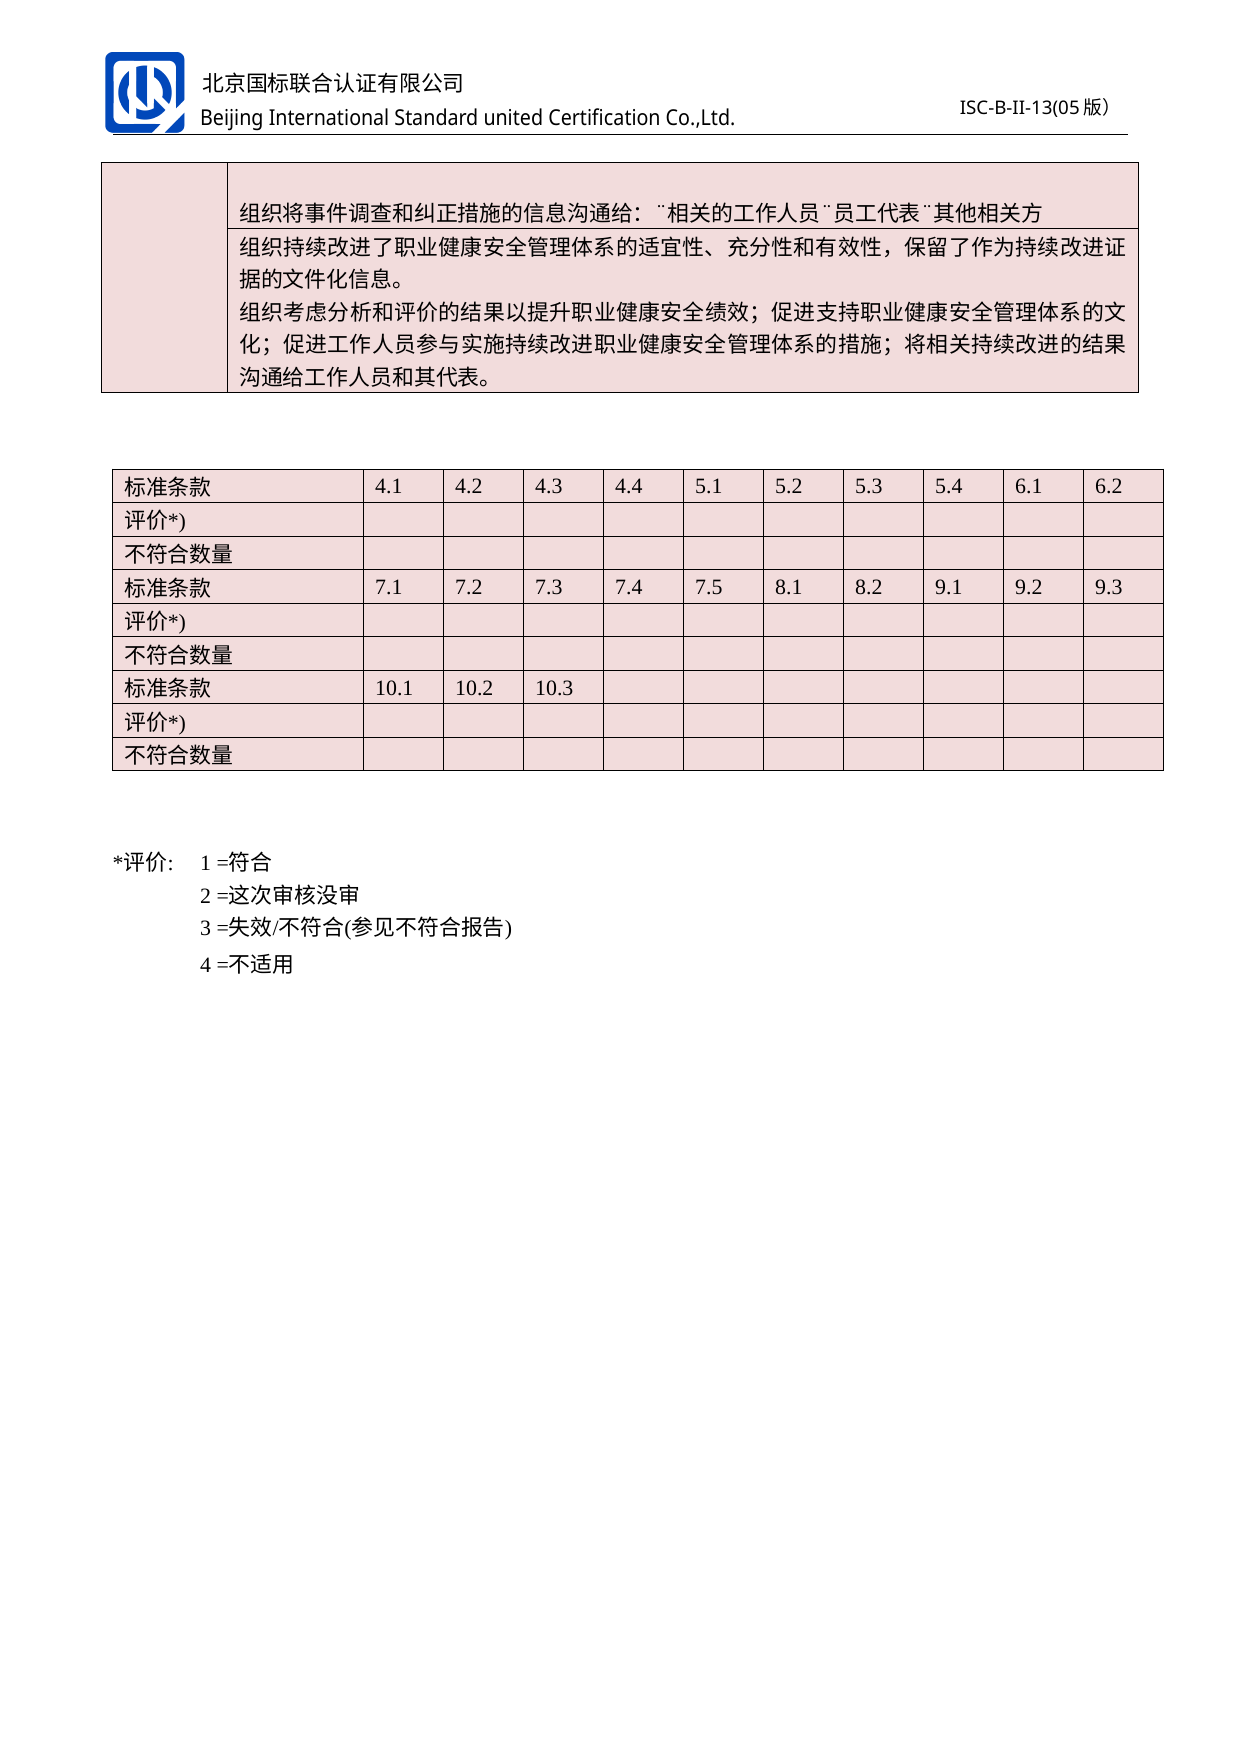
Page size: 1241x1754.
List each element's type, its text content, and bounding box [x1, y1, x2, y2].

table_cell [764, 738, 843, 770]
text *评价: 1 =符合 [112, 845, 1128, 877]
table_cell 不符合数量 [113, 637, 363, 670]
table_cell [364, 503, 443, 536]
table_cell [1004, 671, 1083, 703]
table_cell [444, 738, 523, 770]
table_header 4.4 [604, 470, 683, 502]
table_cell [1004, 537, 1083, 569]
table_cell [844, 671, 923, 703]
table_cell [364, 738, 443, 770]
table_cell [444, 637, 523, 670]
table_header 5.4 [924, 470, 1003, 502]
text 3 =失效/不符合(参见不符合报告) [112, 910, 1128, 942]
table_cell 7.3 [524, 570, 603, 603]
table_cell [924, 503, 1003, 536]
table_cell 标准条款 [113, 671, 363, 703]
table_cell [764, 503, 843, 536]
picture [105, 52, 185, 133]
table_cell [1084, 637, 1163, 670]
table_cell 评价*) [113, 704, 363, 737]
table_cell [684, 537, 763, 569]
table_cell [604, 671, 683, 703]
table_cell [444, 537, 523, 569]
table_cell [844, 637, 923, 670]
table_cell [924, 537, 1003, 569]
table_cell [684, 671, 763, 703]
table_cell 7.5 [684, 570, 763, 603]
table_cell [1084, 604, 1163, 636]
table_cell [524, 738, 603, 770]
table_header 5.2 [764, 470, 843, 502]
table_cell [228, 163, 1138, 228]
table_header 6.2 [1084, 470, 1163, 502]
table_cell [1004, 604, 1083, 636]
table_cell [1084, 537, 1163, 569]
table_cell [764, 671, 843, 703]
table_cell [844, 704, 923, 737]
table_cell [524, 503, 603, 536]
table_cell [444, 604, 523, 636]
table_cell [764, 604, 843, 636]
table_cell [844, 738, 923, 770]
table_cell [604, 637, 683, 670]
table_header 标准条款 [113, 470, 363, 502]
table_cell [524, 537, 603, 569]
table_cell 评价*) [113, 503, 363, 536]
table_cell 9.3 [1084, 570, 1163, 603]
table_cell [924, 604, 1003, 636]
table_cell 9.2 [1004, 570, 1083, 603]
table_cell 7.4 [604, 570, 683, 603]
table_cell [924, 637, 1003, 670]
table_cell [364, 704, 443, 737]
table_cell [364, 637, 443, 670]
table_header 6.1 [1004, 470, 1083, 502]
table_cell 7.2 [444, 570, 523, 603]
table_cell 评价*) [113, 604, 363, 636]
table_cell [604, 503, 683, 536]
table_cell [364, 604, 443, 636]
table_cell 10.1 [364, 671, 443, 703]
table_cell [764, 637, 843, 670]
table_header 5.3 [844, 470, 923, 502]
table_cell [684, 738, 763, 770]
table_cell [684, 503, 763, 536]
table_cell [1084, 503, 1163, 536]
table_cell [524, 704, 603, 737]
table_cell [444, 503, 523, 536]
table_cell [924, 704, 1003, 737]
table_cell [1004, 637, 1083, 670]
table_cell [924, 738, 1003, 770]
table_cell [1004, 704, 1083, 737]
table_cell 10.2 [444, 671, 523, 703]
table_header 4.3 [524, 470, 603, 502]
table_cell [1004, 503, 1083, 536]
table_cell [684, 704, 763, 737]
table_cell [684, 604, 763, 636]
table_cell [844, 604, 923, 636]
table_cell [844, 503, 923, 536]
table_cell 不符合数量 [113, 738, 363, 770]
table_cell [1004, 738, 1083, 770]
table_header 4.1 [364, 470, 443, 502]
table_cell [604, 604, 683, 636]
table_cell [604, 704, 683, 737]
table_cell [524, 637, 603, 670]
table_cell 9.1 [924, 570, 1003, 603]
table_cell [1084, 671, 1163, 703]
table_cell [924, 671, 1003, 703]
text 2 =这次审核没审 [112, 877, 1128, 910]
table_cell [1084, 704, 1163, 737]
table_cell [844, 537, 923, 569]
table_cell 8.1 [764, 570, 843, 603]
table_cell [1084, 738, 1163, 770]
table_cell [684, 637, 763, 670]
table_cell [364, 537, 443, 569]
table_cell [764, 704, 843, 737]
table_cell [444, 704, 523, 737]
table_cell 7.1 [364, 570, 443, 603]
table_cell [604, 537, 683, 569]
table_cell 标准条款 [113, 570, 363, 603]
table_header 5.1 [684, 470, 763, 502]
table_cell 10.3 [524, 671, 603, 703]
table_cell [764, 537, 843, 569]
table_cell 8.2 [844, 570, 923, 603]
table_cell 不符合数量 [113, 537, 363, 569]
table_cell 组织持续改进了职业健康安全管理体系的适宜性、充分性和有效性，保留了作为持续改进证据的文件化信息。 组织考虑分析和评价的结果以提升职业健康安全绩效；促进支持职业健康安全管理体系的文化；促进工作人员参与实施持续改进职业健康安全管理体系的措施；将相关持续改进的结果沟通给工作人员和其代表。 [228, 229, 1138, 392]
text 4 =不适用 [112, 946, 1128, 979]
table_cell [524, 604, 603, 636]
table_header 4.2 [444, 470, 523, 502]
table_cell [604, 738, 683, 770]
